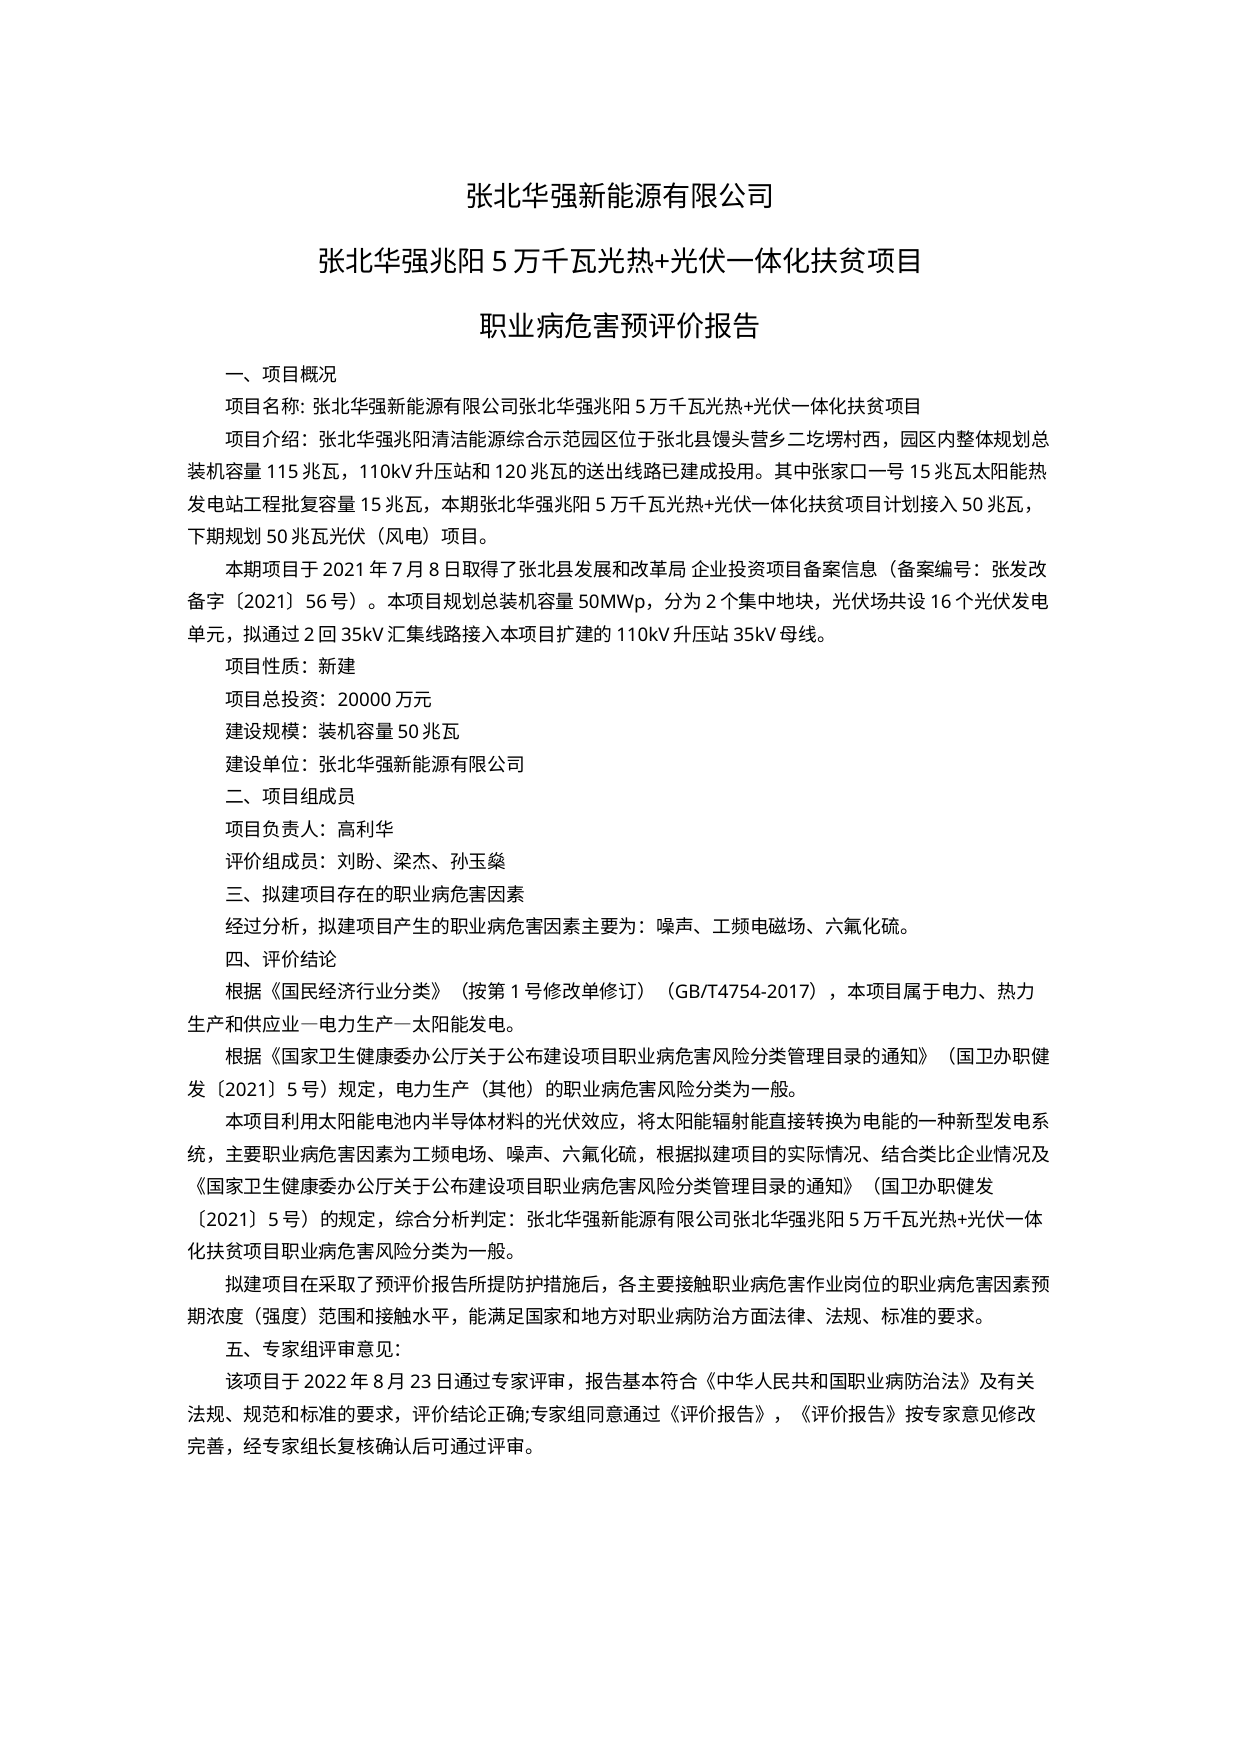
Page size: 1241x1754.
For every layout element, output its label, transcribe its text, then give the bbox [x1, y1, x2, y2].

text 项目性质：新建 [187, 649, 1053, 682]
text 根据《国民经济行业分类》（按第1号修改单修订）（GB/T4754-2017），本项目属于电力、热力生产和供应业—电力生产—太阳能发电。 [187, 974, 1053, 1039]
text 项目负责人：高利华 [187, 812, 1053, 844]
text 项目介绍：张北华强兆阳清洁能源综合示范园区位于张北县馒头营乡二圪塄村西，园区内整体规划总装机容量115兆瓦，110kV升压站和120兆瓦的送出线路已建成投用。其中张家口一号15兆瓦太阳能热发电站工程批复容量15兆瓦，本期张北华强兆阳5万千瓦光热+光伏一体化扶贫项目计划接入50兆瓦，下期规划50兆瓦光伏（风电）项目。 [187, 422, 1053, 552]
text 根据《国家卫生健康委办公厅关于公布建设项目职业病危害风险分类管理目录的通知》（国卫办职健发〔2021〕5号）规定，电力生产（其他）的职业病危害风险分类为一般。 [187, 1039, 1053, 1104]
text 经过分析，拟建项目产生的职业病危害因素主要为：噪声、工频电磁场、六氟化硫。 [187, 909, 1053, 942]
text 拟建项目在采取了预评价报告所提防护措施后，各主要接触职业病危害作业岗位的职业病危害因素预期浓度（强度）范围和接触水平，能满足国家和地方对职业病防治方面法律、法规、标准的要求。 [187, 1267, 1053, 1332]
text 职业病危害预评价报告 [187, 292, 1053, 357]
text 三、拟建项目存在的职业病危害因素 [187, 877, 1053, 909]
text 建设单位：张北华强新能源有限公司 [187, 747, 1053, 779]
text 四、评价结论 [187, 942, 1053, 974]
text 张北华强新能源有限公司 [187, 162, 1053, 227]
text 评价组成员：刘盼、梁杰、孙玉燊 [187, 844, 1053, 877]
text 本期项目于2021年7月8日取得了张北县发展和改革局 企业投资项目备案信息（备案编号：张发改备字〔2021〕56号）。本项目规划总装机容量50MWp，分为2个集中地块，光伏场共设16个光伏发电单元，拟通过2回35kV汇集线路接入本项目扩建的110kV升压站35kV母线。 [187, 552, 1053, 649]
text 张北华强兆阳5万千瓦光热+光伏一体化扶贫项目 [187, 227, 1053, 292]
text 该项目于2022年8月23日通过专家评审，报告基本符合《中华人民共和国职业病防治法》及有关法规、规范和标准的要求，评价结论正确;专家组同意通过《评价报告》，《评价报告》按专家意见修改完善，经专家组长复核确认后可通过评审。 [187, 1364, 1053, 1462]
text 建设规模：装机容量50兆瓦 [187, 714, 1053, 747]
text 本项目利用太阳能电池内半导体材料的光伏效应，将太阳能辐射能直接转换为电能的一种新型发电系统，主要职业病危害因素为工频电场、噪声、六氟化硫，根据拟建项目的实际情况、结合类比企业情况及《国家卫生健康委办公厅关于公布建设项目职业病危害风险分类管理目录的通知》（国卫办职健发〔2021〕5号）的规定，综合分析判定：张北华强新能源有限公司张北华强兆阳5万千瓦光热+光伏一体化扶贫项目职业病危害风险分类为一般。 [187, 1104, 1053, 1267]
text 项目名称: 张北华强新能源有限公司张北华强兆阳5万千瓦光热+光伏一体化扶贫项目 [187, 389, 1053, 422]
text 五、专家组评审意见： [187, 1332, 1053, 1364]
text 一、项目概况 [187, 357, 1053, 389]
text 项目总投资：20000万元 [187, 682, 1053, 714]
text 二、项目组成员 [187, 779, 1053, 812]
